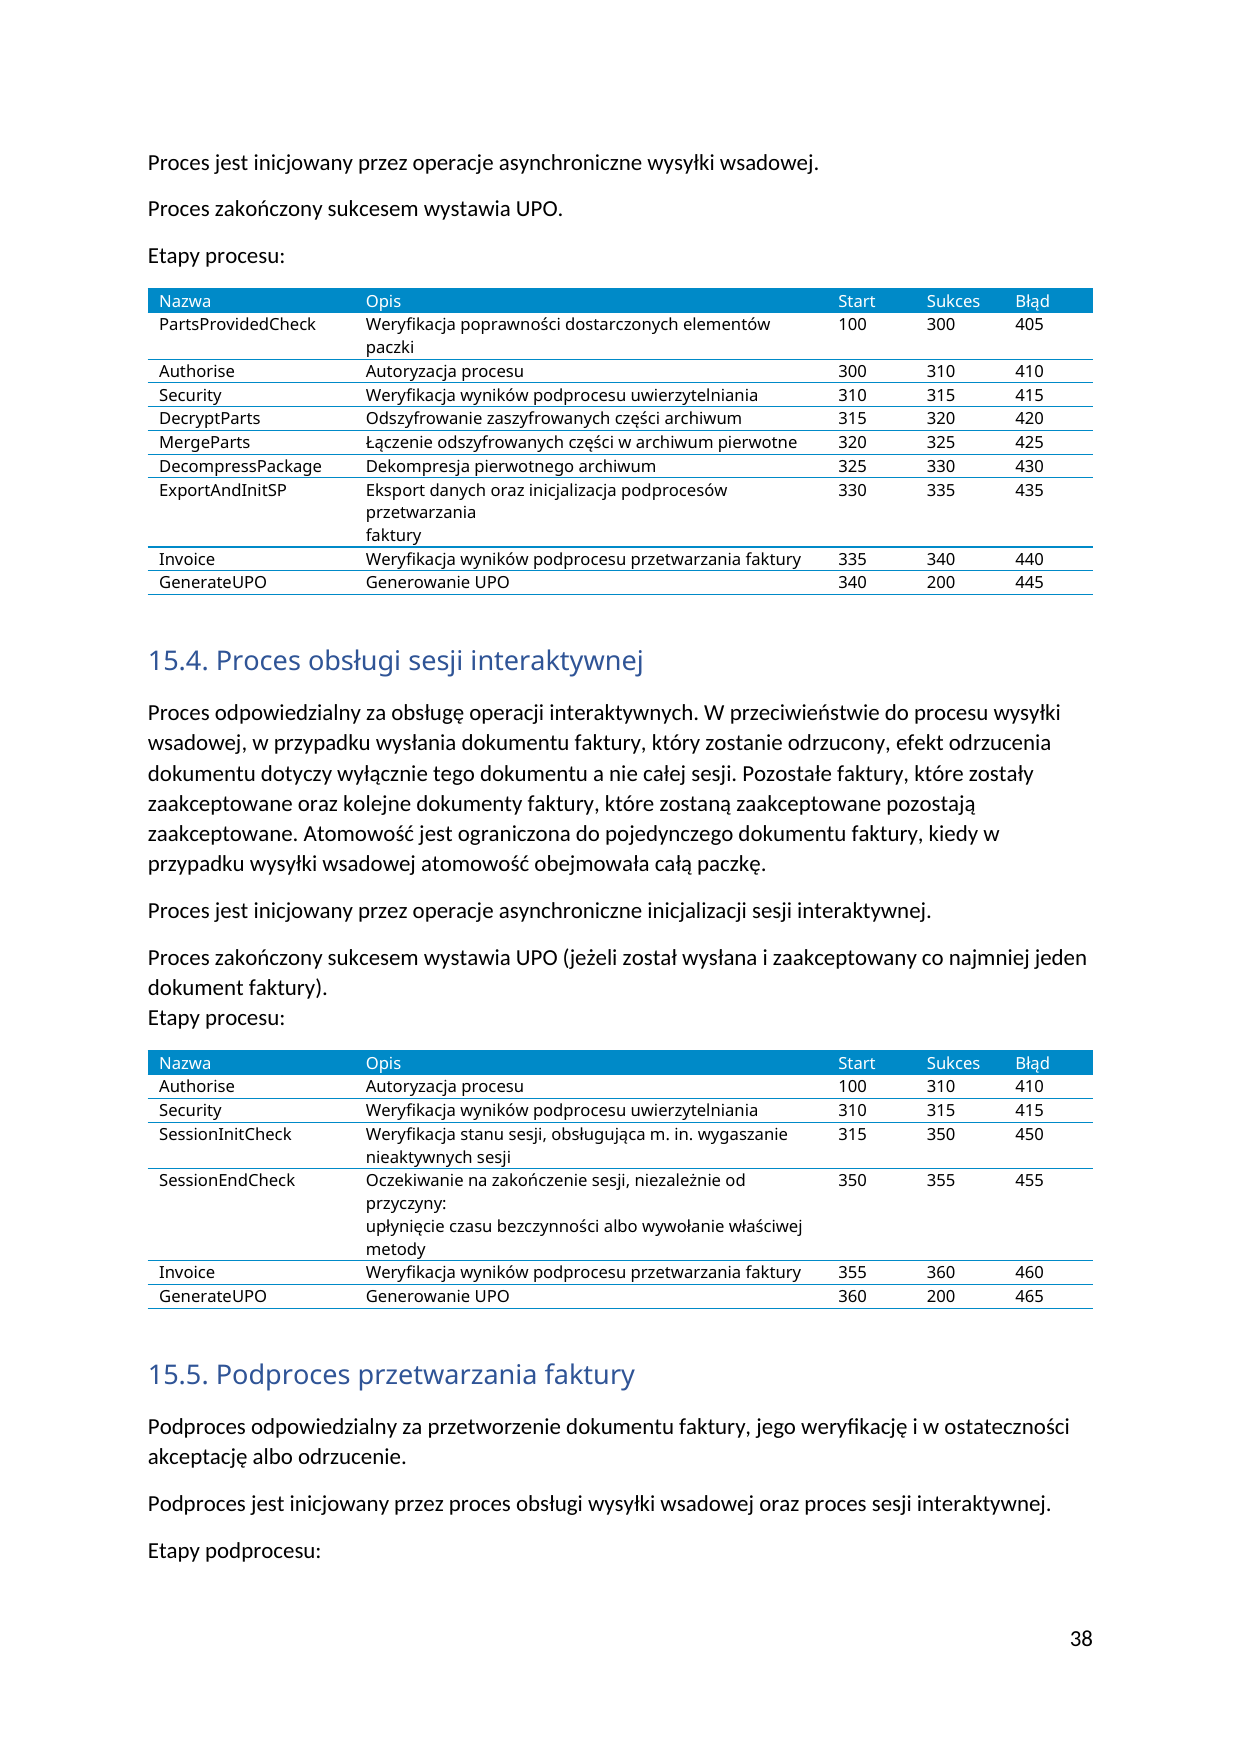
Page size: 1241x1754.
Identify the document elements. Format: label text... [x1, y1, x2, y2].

text Podproces jest inicjowany przez proces obsługi wysyłki wsadowej oraz proces sesji interaktywnej. [148, 1489, 1093, 1517]
table_cell Security [148, 383, 354, 406]
table_cell Generowanie UPO [354, 1285, 827, 1307]
table_cell 310 [915, 1075, 1004, 1098]
table_cell 340 [915, 548, 1004, 570]
table_cell 315 [827, 1123, 915, 1168]
table_cell PartsProvidedCheck [148, 313, 354, 358]
table_header Start [827, 289, 915, 312]
table_cell 430 [1004, 455, 1093, 477]
table_cell Invoice [148, 548, 354, 570]
table_cell 310 [915, 360, 1004, 382]
table_header Błąd [1004, 289, 1093, 312]
table_cell 310 [827, 1099, 915, 1122]
table_cell Weryfikacja wyników podprocesu przetwarzania faktury [354, 1261, 827, 1284]
text Podproces odpowiedzialny za przetworzenie dokumentu faktury, jego weryfikację i w ostateczności akceptację albo odrzucenie. [148, 1412, 1093, 1470]
subtitle Podproces przetwarzania faktury [148, 1355, 1093, 1392]
table_cell 300 [827, 360, 915, 382]
table_cell ExportAndInitSP [148, 478, 354, 546]
table_cell Autoryzacja procesu [354, 360, 827, 382]
table_cell 350 [915, 1123, 1004, 1168]
table_cell 355 [915, 1169, 1004, 1260]
table_cell 315 [827, 407, 915, 430]
table_header Błąd [1004, 1051, 1093, 1074]
table_header Opis [354, 1051, 827, 1074]
table_cell 340 [827, 571, 915, 594]
table_cell Weryfikacja wyników podprocesu przetwarzania faktury [354, 548, 827, 570]
table_cell SessionInitCheck [148, 1123, 354, 1168]
table_cell 100 [827, 313, 915, 358]
table_cell DecryptParts [148, 407, 354, 430]
table_cell Invoice [148, 1261, 354, 1284]
text Etapy procesu: [148, 241, 1093, 269]
table_cell Weryfikacja stanu sesji, obsługująca m. in. wygaszanie nieaktywnych sesji [354, 1123, 827, 1168]
table_cell 200 [915, 571, 1004, 594]
table_cell Oczekiwanie na zakończenie sesji, niezależnie od przyczyny: upłynięcie czasu bezczynności albo wywołanie właściwej metody [354, 1169, 827, 1260]
table_cell 420 [1004, 407, 1093, 430]
text Proces zakończony sukcesem wystawia UPO (jeżeli został wysłana i zaakceptowany co najmniej jeden dokument faktury). [148, 943, 1093, 1001]
table_cell Eksport danych oraz inicjalizacja podprocesów przetwarzania faktury [354, 478, 827, 546]
table_cell 440 [1004, 548, 1093, 570]
table_cell 310 [827, 383, 915, 406]
text zaakceptowane oraz kolejne dokumenty faktury, które zostaną zaakceptowane pozostają [148, 789, 1093, 817]
table_header Sukces [915, 289, 1004, 312]
table_header Nazwa [148, 289, 354, 312]
table_cell SessionEndCheck [148, 1169, 354, 1260]
table_cell 435 [1004, 478, 1093, 546]
table_cell 360 [827, 1285, 915, 1307]
table_cell 300 [915, 313, 1004, 358]
table_header Start [827, 1051, 915, 1074]
table_cell Weryfikacja wyników podprocesu uwierzytelniania [354, 1099, 827, 1122]
text Etapy procesu: [148, 1003, 1093, 1031]
text Proces jest inicjowany przez operacje asynchroniczne wysyłki wsadowej. [148, 148, 1093, 176]
table_cell 450 [1004, 1123, 1093, 1168]
table_cell 330 [827, 478, 915, 546]
table_cell 320 [827, 431, 915, 453]
text dokumentu dotyczy wyłącznie tego dokumentu a nie całej sesji. Pozostałe faktury, które zostały [148, 759, 1093, 787]
text Proces jest inicjowany przez operacje asynchroniczne inicjalizacji sesji interaktywnej. [148, 896, 1093, 924]
table_cell 405 [1004, 313, 1093, 358]
table_cell 325 [915, 431, 1004, 453]
table_header Sukces [915, 1051, 1004, 1074]
table_cell 445 [1004, 571, 1093, 594]
table_cell Weryfikacja wyników podprocesu uwierzytelniania [354, 383, 827, 406]
table_cell 315 [915, 383, 1004, 406]
table_cell 425 [1004, 431, 1093, 453]
table_cell Authorise [148, 360, 354, 382]
text Etapy podprocesu: [148, 1536, 1093, 1564]
table_cell 350 [827, 1169, 915, 1260]
table_cell 360 [915, 1261, 1004, 1284]
table_cell Generowanie UPO [354, 571, 827, 594]
table_cell 200 [915, 1285, 1004, 1307]
table_cell 455 [1004, 1169, 1093, 1260]
text Proces zakończony sukcesem wystawia UPO. [148, 194, 1093, 222]
table_cell Dekompresja pierwotnego archiwum [354, 455, 827, 477]
table_cell 415 [1004, 1099, 1093, 1122]
text Proces odpowiedzialny za obsługę operacji interaktywnych. W przeciwieństwie do procesu wysyłki [148, 698, 1093, 726]
text przypadku wysyłki wsadowej atomowość obejmowała całą paczkę. [148, 849, 1093, 877]
subtitle Proces obsługi sesji interaktywnej [148, 642, 1093, 679]
table_cell Łączenie odszyfrowanych części w archiwum pierwotne [354, 431, 827, 453]
table_cell 460 [1004, 1261, 1093, 1284]
table_cell 410 [1004, 1075, 1093, 1098]
table_cell 335 [915, 478, 1004, 546]
table_cell 330 [915, 455, 1004, 477]
table_cell Odszyfrowanie zaszyfrowanych części archiwum [354, 407, 827, 430]
table_cell Autoryzacja procesu [354, 1075, 827, 1098]
table_cell Weryfikacja poprawności dostarczonych elementów paczki [354, 313, 827, 358]
table_cell 325 [827, 455, 915, 477]
table_cell MergeParts [148, 431, 354, 453]
table_cell 415 [1004, 383, 1093, 406]
table_cell GenerateUPO [148, 571, 354, 594]
text wsadowej, w przypadku wysłania dokumentu faktury, który zostanie odrzucony, efekt odrzucenia [148, 728, 1093, 756]
table_cell 320 [915, 407, 1004, 430]
table_header Opis [354, 289, 827, 312]
table_cell GenerateUPO [148, 1285, 354, 1307]
table_cell 100 [827, 1075, 915, 1098]
table_cell 410 [1004, 360, 1093, 382]
table_cell Authorise [148, 1075, 354, 1098]
table_cell 465 [1004, 1285, 1093, 1307]
table_cell 335 [827, 548, 915, 570]
table_cell 355 [827, 1261, 915, 1284]
table_cell DecompressPackage [148, 455, 354, 477]
table_cell 315 [915, 1099, 1004, 1122]
text zaakceptowane. Atomowość jest ograniczona do pojedynczego dokumentu faktury, kiedy w [148, 819, 1093, 847]
table_header Nazwa [148, 1051, 354, 1074]
table_cell Security [148, 1099, 354, 1122]
